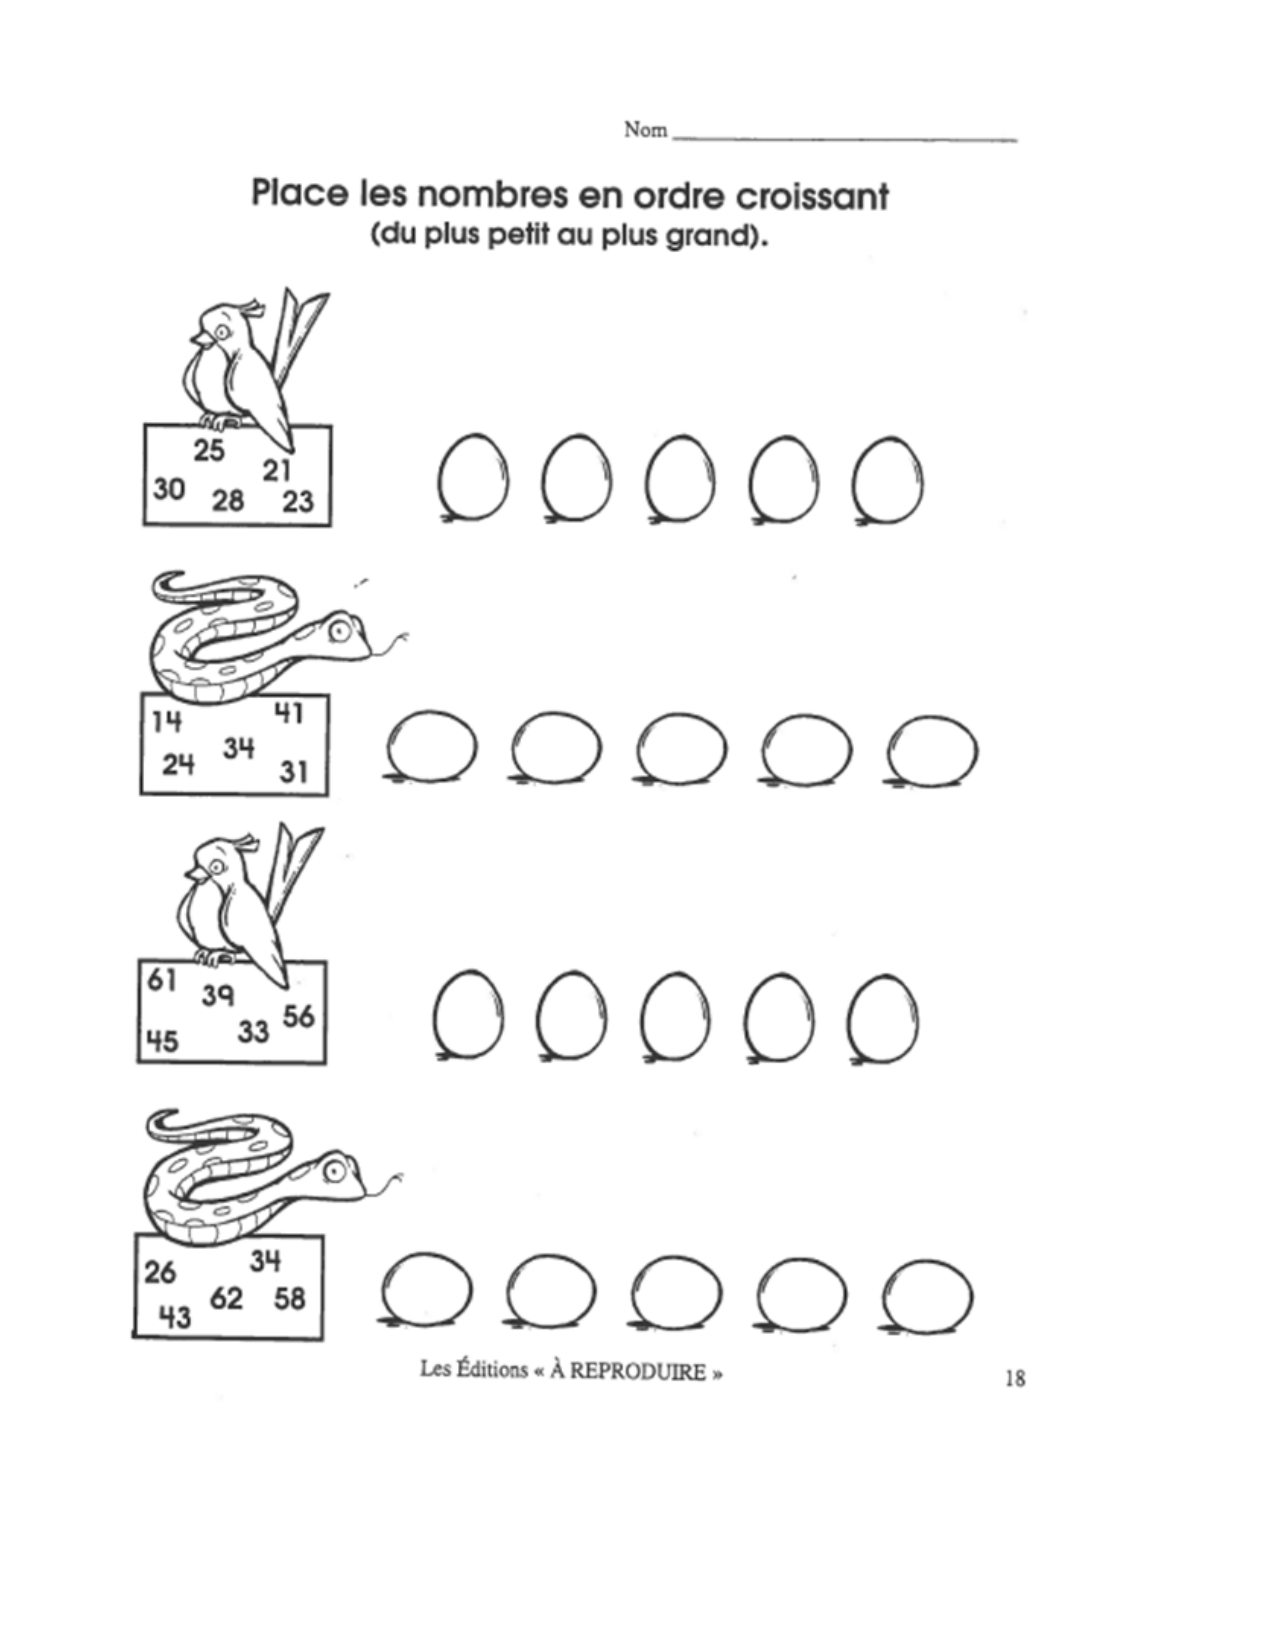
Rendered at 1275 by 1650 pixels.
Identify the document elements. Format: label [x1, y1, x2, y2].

picture [112, 75, 1035, 1404]
